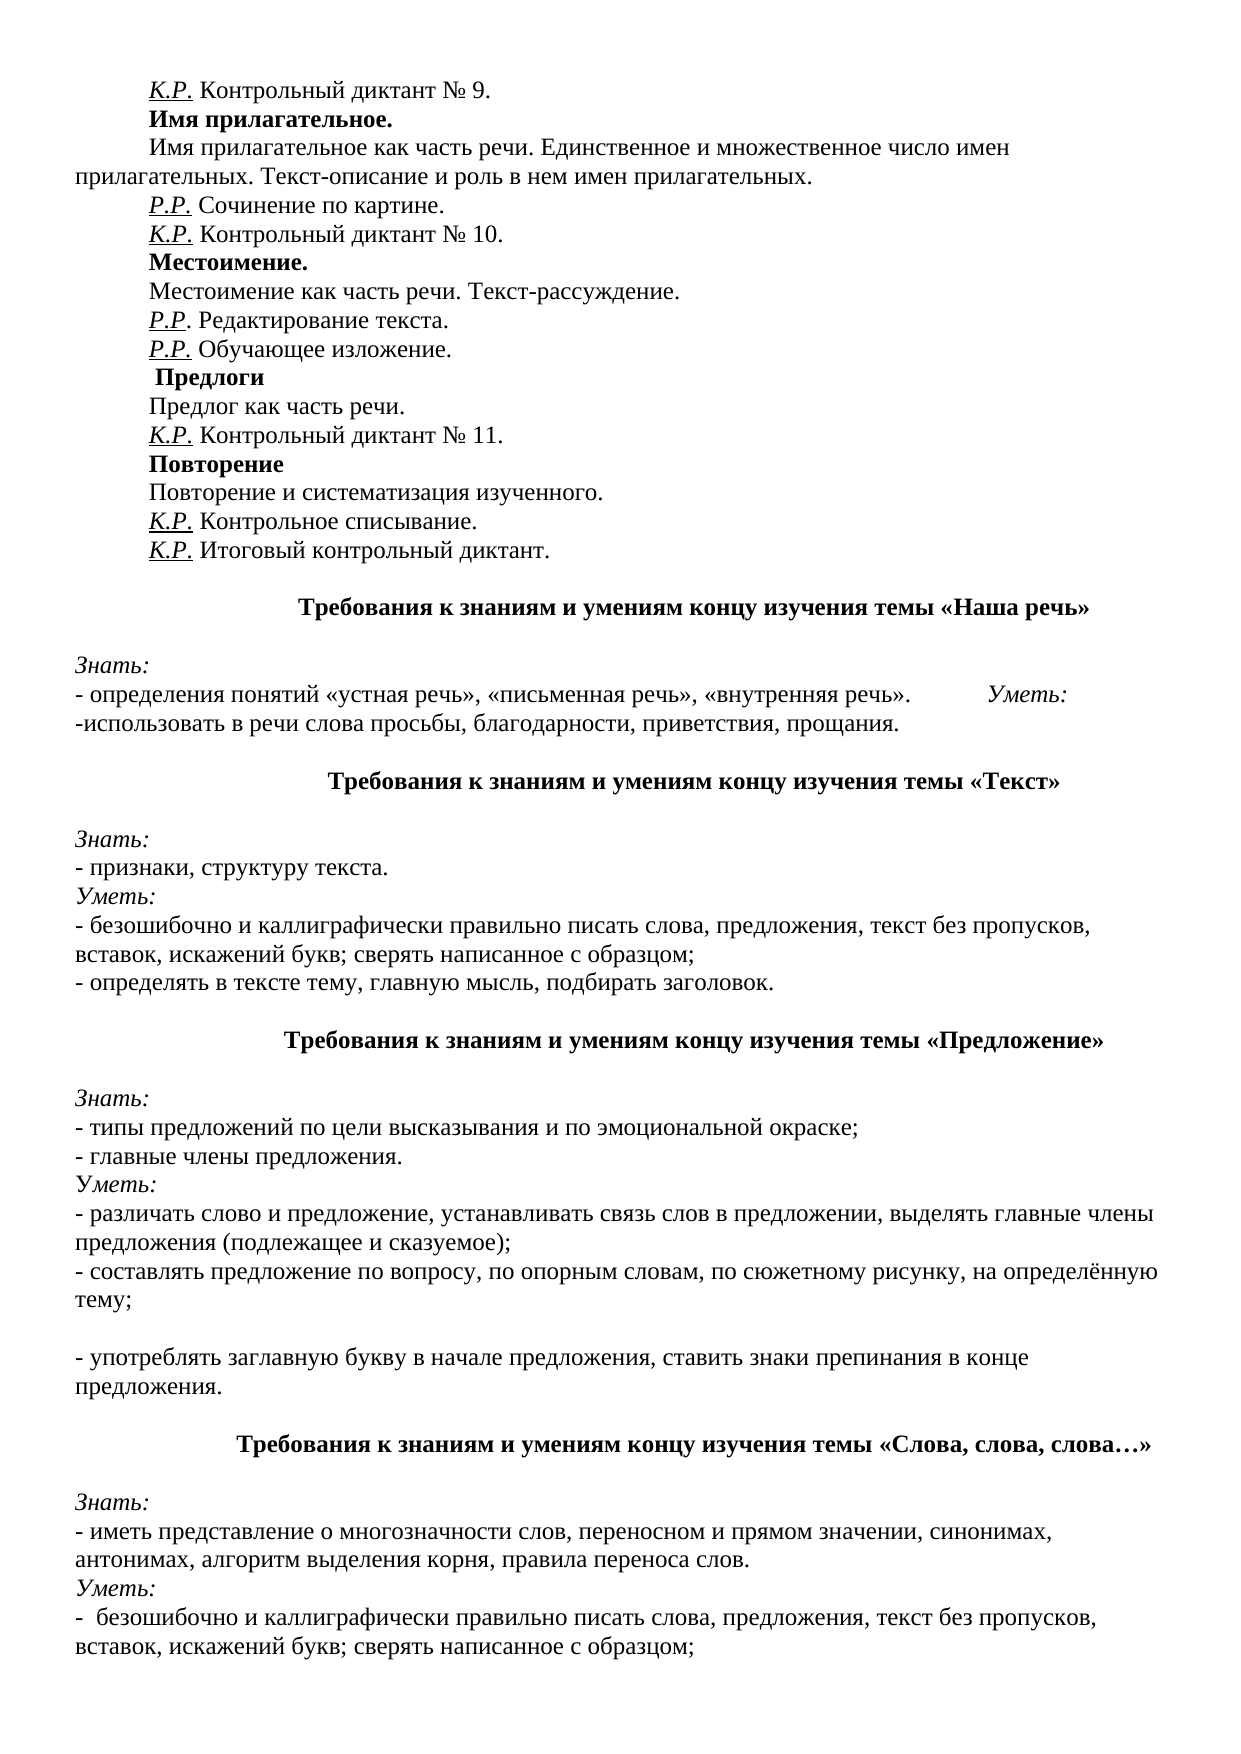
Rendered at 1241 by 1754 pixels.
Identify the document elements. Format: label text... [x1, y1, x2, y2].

text Предлоги [75, 362, 1165, 391]
text К.Р. Контрольный диктант № 9. [75, 75, 1165, 104]
text Повторение и систематизация изученного. [75, 477, 1165, 506]
text Р.Р. Сочинение по картине. [75, 190, 1165, 219]
text К.Р. Контрольный диктант № 10. [75, 219, 1165, 247]
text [75, 1487, 1165, 1659]
text Местоимение как часть речи. Текст-рассуждение. [75, 276, 1165, 305]
text Р.Р. Редактирование текста. [75, 305, 1165, 334]
text Р.Р. Обучающее изложение. [75, 334, 1165, 362]
text Знать: - признаки, структуру текста. Уметь: - безошибочно и каллиграфически правильно писать слова, предложения, текст без пропусков, вставок, искажений букв; сверять написанное с образцом; - определять в тексте тему, главную мысль, подбирать заголовок. [75, 824, 1165, 996]
text Требования к знаниям и умениям концу изучения темы «Слова, слова, слова…» [149, 1429, 1165, 1458]
text Требования к знаниям и умениям концу изучения темы «Текст» [149, 766, 1165, 794]
text Имя прилагательное как часть речи. Единственное и множественное число имен прилагательных. Текст-описание и роль в нем имен прилагательных. [75, 132, 1165, 190]
text К.Р. Контрольное списывание. [75, 506, 1165, 535]
text Требования к знаниям и умениям концу изучения темы «Предложение» [149, 1025, 1165, 1054]
text - употреблять заглавную букву в начале предложения, ставить знаки препинания в конце предложения. [75, 1342, 1165, 1400]
text Имя прилагательное. [75, 104, 1165, 132]
text Предлог как часть речи. [75, 391, 1165, 420]
text К.Р. Контрольный диктант № 11. [75, 420, 1165, 449]
text Местоимение. [75, 247, 1165, 276]
text Требования к знаниям и умениям концу изучения темы «Наша речь» [149, 592, 1165, 621]
text Повторение [75, 449, 1165, 477]
text Знать: - типы предложений по цели высказывания и по эмоциональной окраске; - главные члены предложения. Уметь: - различать слово и предложение, устанавливать связь слов в предложении, выделять главные члены предложения (подлежащее и сказуемое); - составлять предложение по вопросу, по опорным словам, по сюжетному рисунку, на определённую тему; [75, 1083, 1165, 1313]
text К.Р. Итоговый контрольный диктант. [75, 535, 1165, 564]
text Знать: - определения понятий «устная речь», «письменная речь», «внутренняя речь». Уметь: -использовать в речи слова просьбы, благодарности, приветствия, прощания. [75, 650, 1165, 737]
